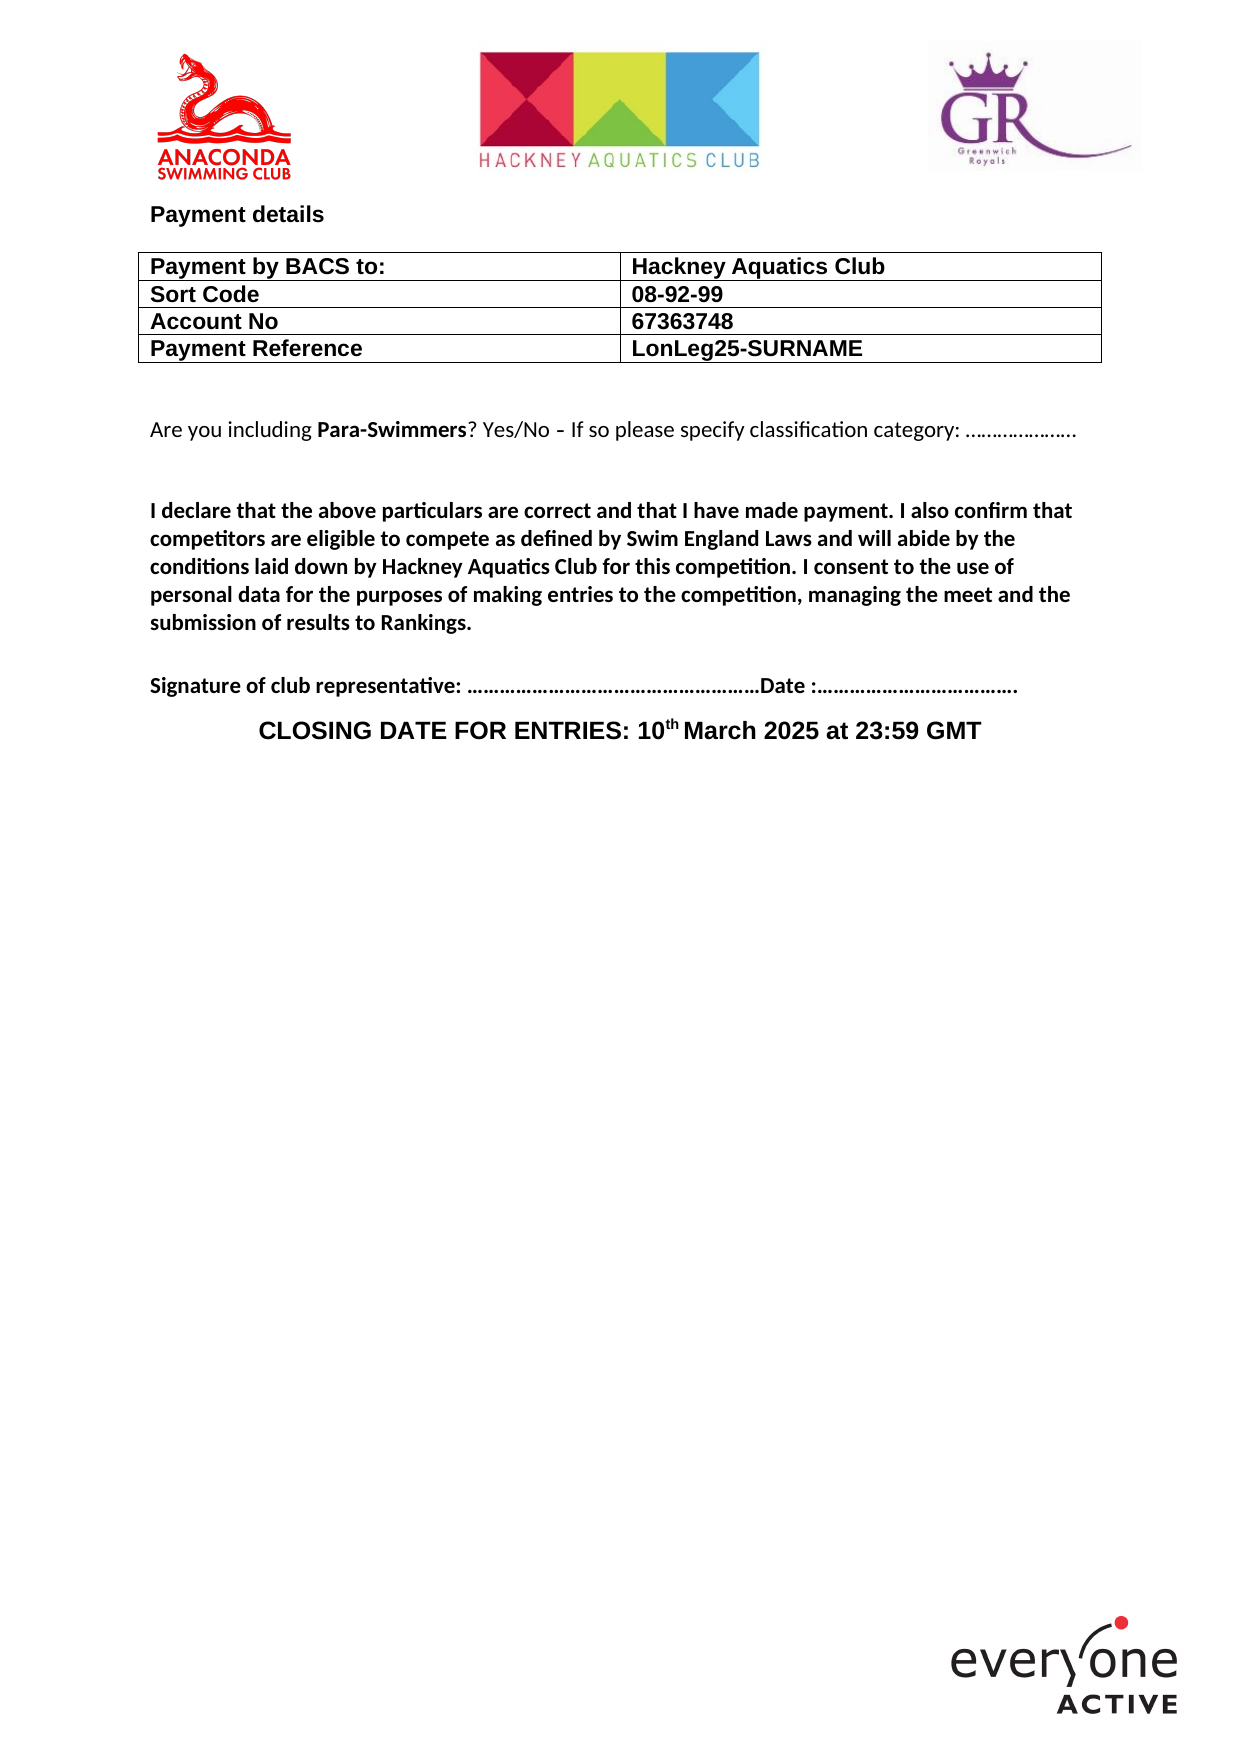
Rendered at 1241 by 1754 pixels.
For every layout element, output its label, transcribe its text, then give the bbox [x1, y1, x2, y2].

picture [940, 1595, 1188, 1735]
table_cell Sort Code [139, 281, 620, 307]
text I declare that the above particulars are correct and that I have made payment. I also confirm that competitors are eligible to compete as defined by Swim England Laws and will abide by the conditions laid down by Hackney Aquatics Club for this competition. I consent to the use of personal data for the purposes of making entries to the competition, managing the meet and the submission of results to Rankings. [150, 496, 1090, 636]
text Signature of club representative: ………………………………………………Date :………………………………. [150, 671, 1090, 699]
table_header Payment by BACS to: [139, 253, 620, 279]
table_cell Account No [139, 308, 620, 334]
text Are you including Para-Swimmers? Yes/No - If so please specify classification category: ………………… [150, 414, 1090, 443]
table_cell Payment Reference [139, 335, 620, 362]
text CLOSING DATE FOR ENTRIES: 10th March 2025 at 23:59 GMT [150, 716, 1090, 745]
table_cell LonLeg25-SURNAME [621, 335, 1101, 362]
picture [928, 41, 1142, 171]
text Payment details [150, 201, 1090, 227]
table_cell 08-92-99 [621, 281, 1101, 307]
table_header Hackney Aquatics Club [621, 253, 1101, 279]
picture [147, 33, 303, 192]
picture [461, 38, 775, 184]
table_cell 67363748 [621, 308, 1101, 334]
